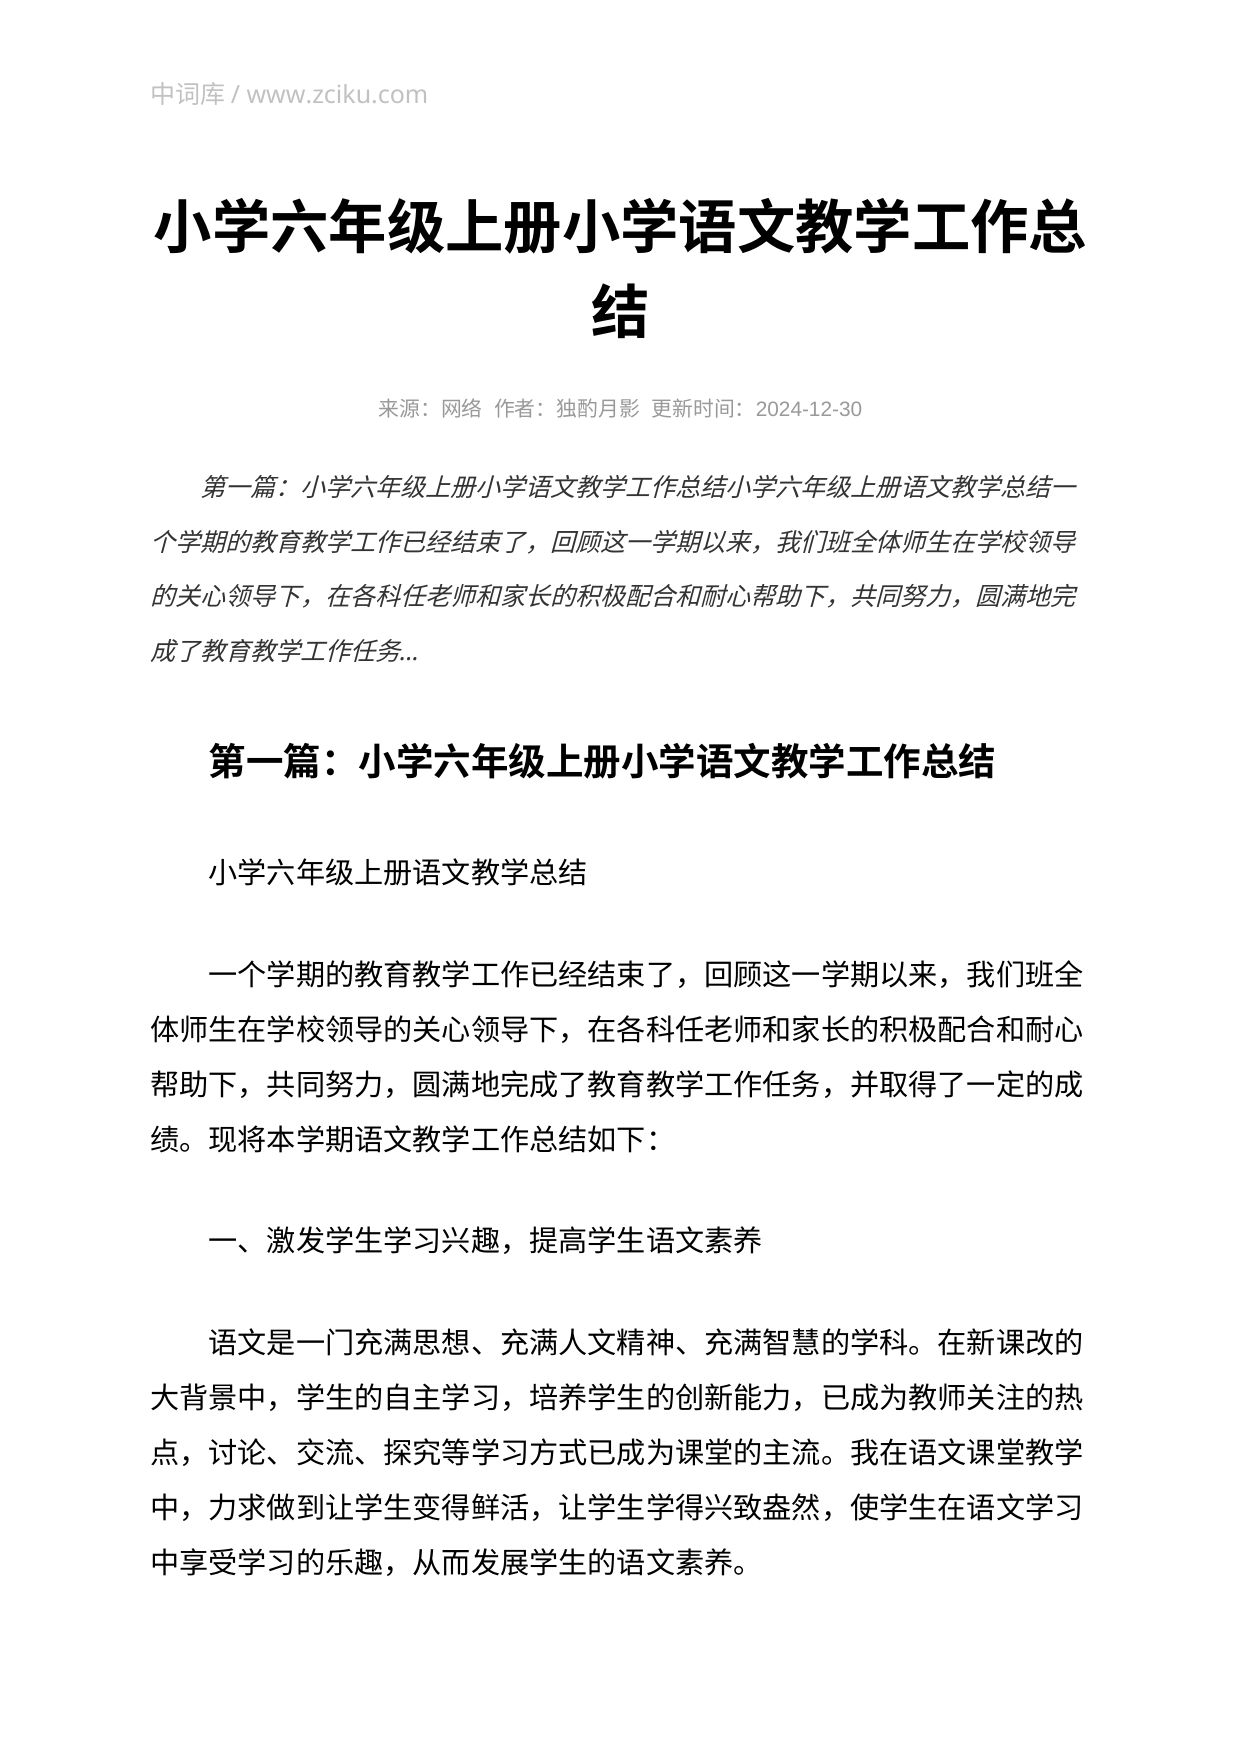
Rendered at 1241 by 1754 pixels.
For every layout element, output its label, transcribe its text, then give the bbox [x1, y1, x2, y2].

text 小学六年级上册语文教学总结 [150, 850, 1090, 892]
text 一个学期的教育教学工作已经结束了，回顾这一学期以来，我们班全体师生在学校领导的关心领导下，在各科任老师和家长的积极配合和耐心帮助下，共同努力，圆满地完成了教育教学工作任务，并取得了一定的成绩。现将本学期语文教学工作总结如下： [150, 951, 1090, 1158]
text 第一篇：小学六年级上册小学语文教学工作总结 [150, 732, 1090, 787]
text 第一篇：小学六年级上册小学语文教学工作总结小学六年级上册语文教学总结一个学期的教育教学工作已经结束了，回顾这一学期以来，我们班全体师生在学校领导的关心领导下，在各科任老师和家长的积极配合和耐心帮助下，共同努力，圆满地完成了教育教学工作任务... [150, 468, 1090, 667]
subtitle 小学六年级上册小学语文教学工作总结 [150, 181, 1090, 350]
text 一、激发学生学习兴趣，提高学生语文素养 [150, 1218, 1090, 1260]
text 语文是一门充满思想、充满人文精神、充满智慧的学科。在新课改的大背景中，学生的自主学习，培养学生的创新能力，已成为教师关注的热点，讨论、交流、探究等学习方式已成为课堂的主流。我在语文课堂教学中，力求做到让学生变得鲜活，让学生学得兴致盎然，使学生在语文学习中享受学习的乐趣，从而发展学生的语文素养。 [150, 1320, 1090, 1582]
text 来源：网络 作者：独酌月影 更新时间：2024-12-30 [150, 397, 1090, 421]
